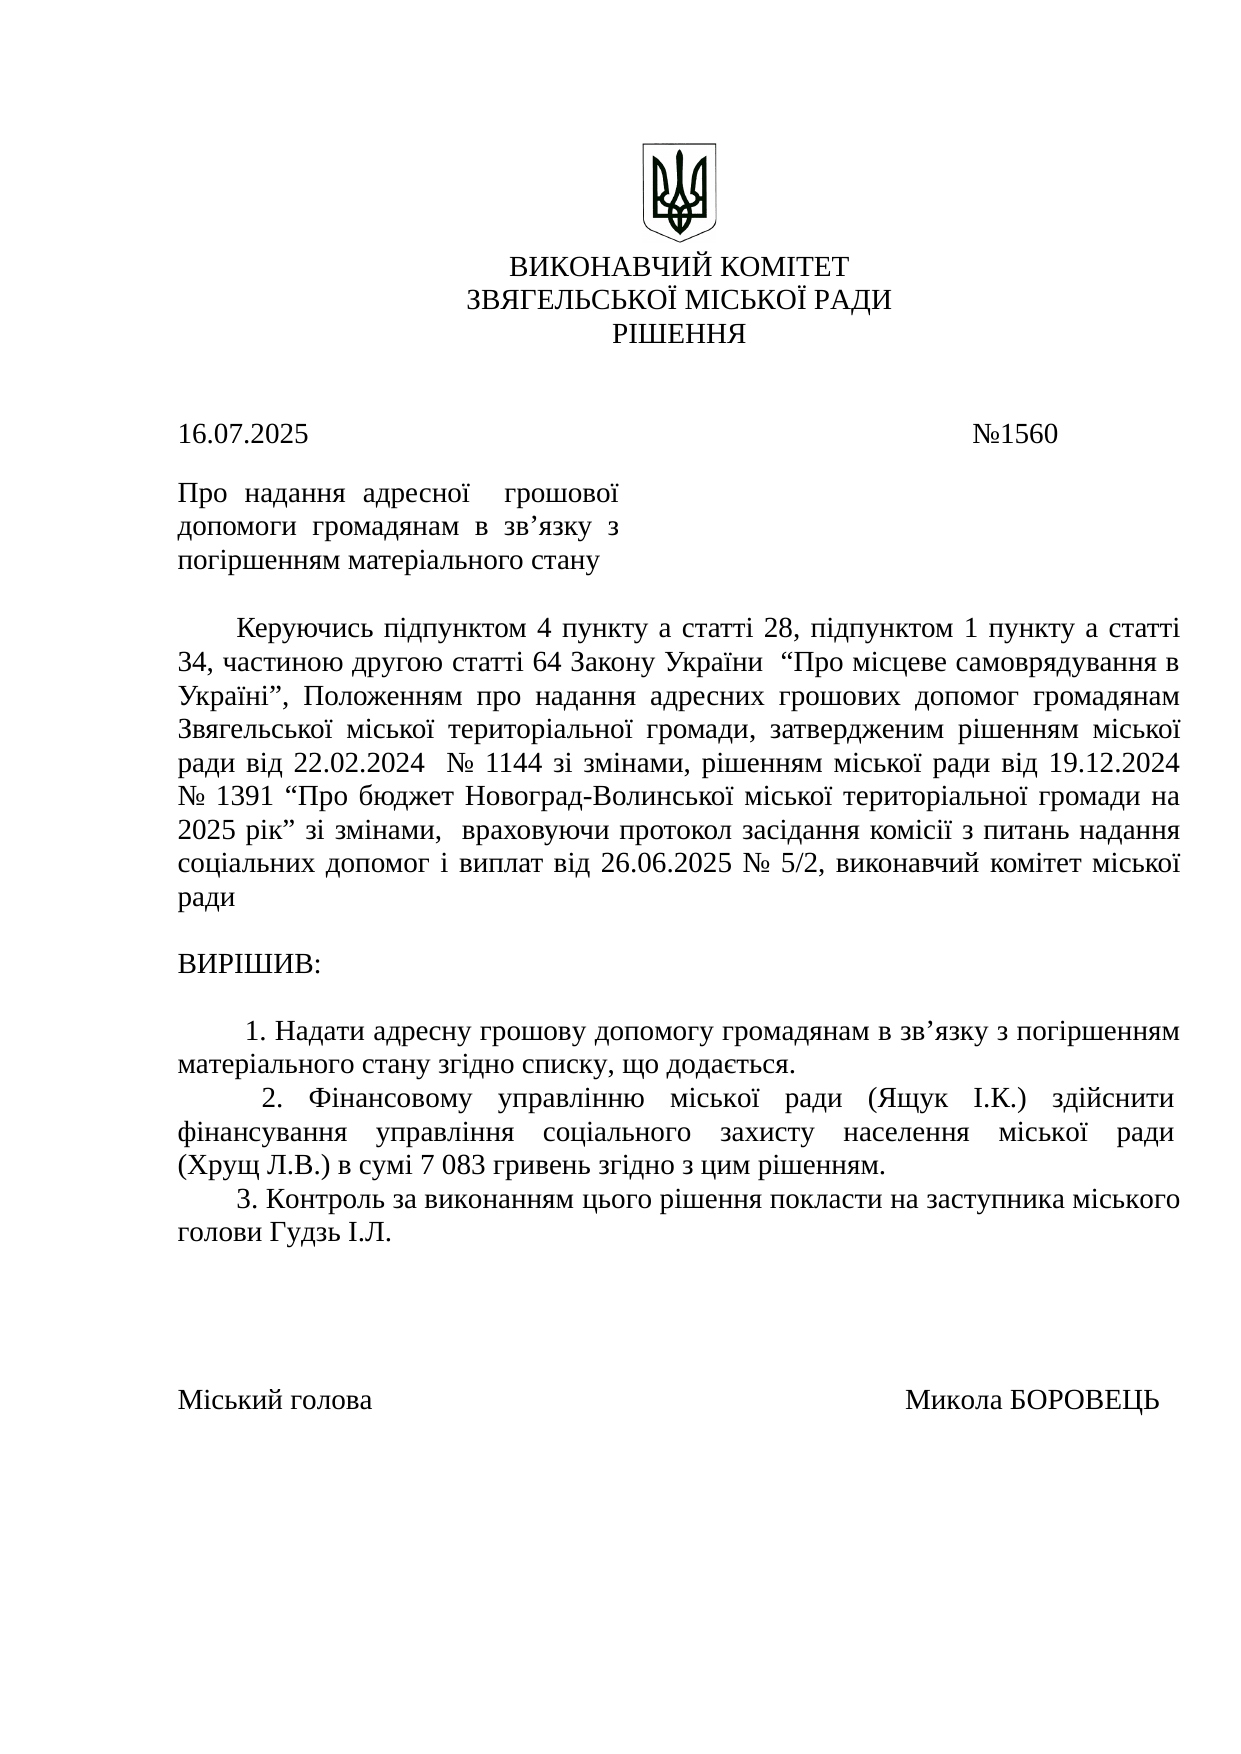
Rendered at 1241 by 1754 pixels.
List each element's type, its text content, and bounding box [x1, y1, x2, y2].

subtitle Про надання адресної грошової допомоги громадянам в зв’язку з погіршенням матеріального стану [177, 475, 619, 576]
text 3. Контроль за виконанням цього рішення покласти на заступника міського голови Гудзь І.Л. [177, 1181, 1181, 1248]
subtitle Керуючись підпунктом 4 пункту а статті 28, підпунктом 1 пункту а статті 34, частиною другою статті 64 Закону України “Про місцеве самоврядування в Україні”, Положенням про надання адресних грошових допомог громадянам Звягельської міської територіальної громади, затвердженим рішенням міської ради від 22.02.2024 № 1144 зі змінами, рішенням міської ради від 19.12.2024 № 1391 “Про бюджет Новоград-Волинської міської територіальної громади на 2025 рік” зі змінами, враховуючи протокол засідання комісії з питань надання соціальних допомог і виплат від 26.06.2025 № 5/2, виконавчий комітет міської ради [177, 611, 1181, 912]
text Міський голова Микола БОРОВЕЦЬ [177, 1382, 1181, 1416]
text ЗВЯГЕЛЬСЬКОЇ МІСЬКОЇ РАДИ [177, 282, 1181, 316]
text РІШЕННЯ [177, 316, 1181, 349]
text 16.07.2025 №1560 [177, 416, 1181, 450]
text ВИКОНАВЧИЙ КОМІТЕТ [177, 249, 1181, 282]
text 1. Надати адресну грошову допомогу громадянам в зв’язку з погіршенням матеріального стану згідно списку, що додається. [177, 1013, 1181, 1080]
text 2. Фінансовому управлінню міської ради (Ящук І.К.) здійснити фінансування управління соціального захисту населення міської ради (Хрущ Л.В.) в сумі 7 083 гривень згідно з цим рішенням. [177, 1080, 1175, 1181]
picture [642, 143, 717, 243]
text ВИРІШИВ: [177, 946, 1181, 979]
